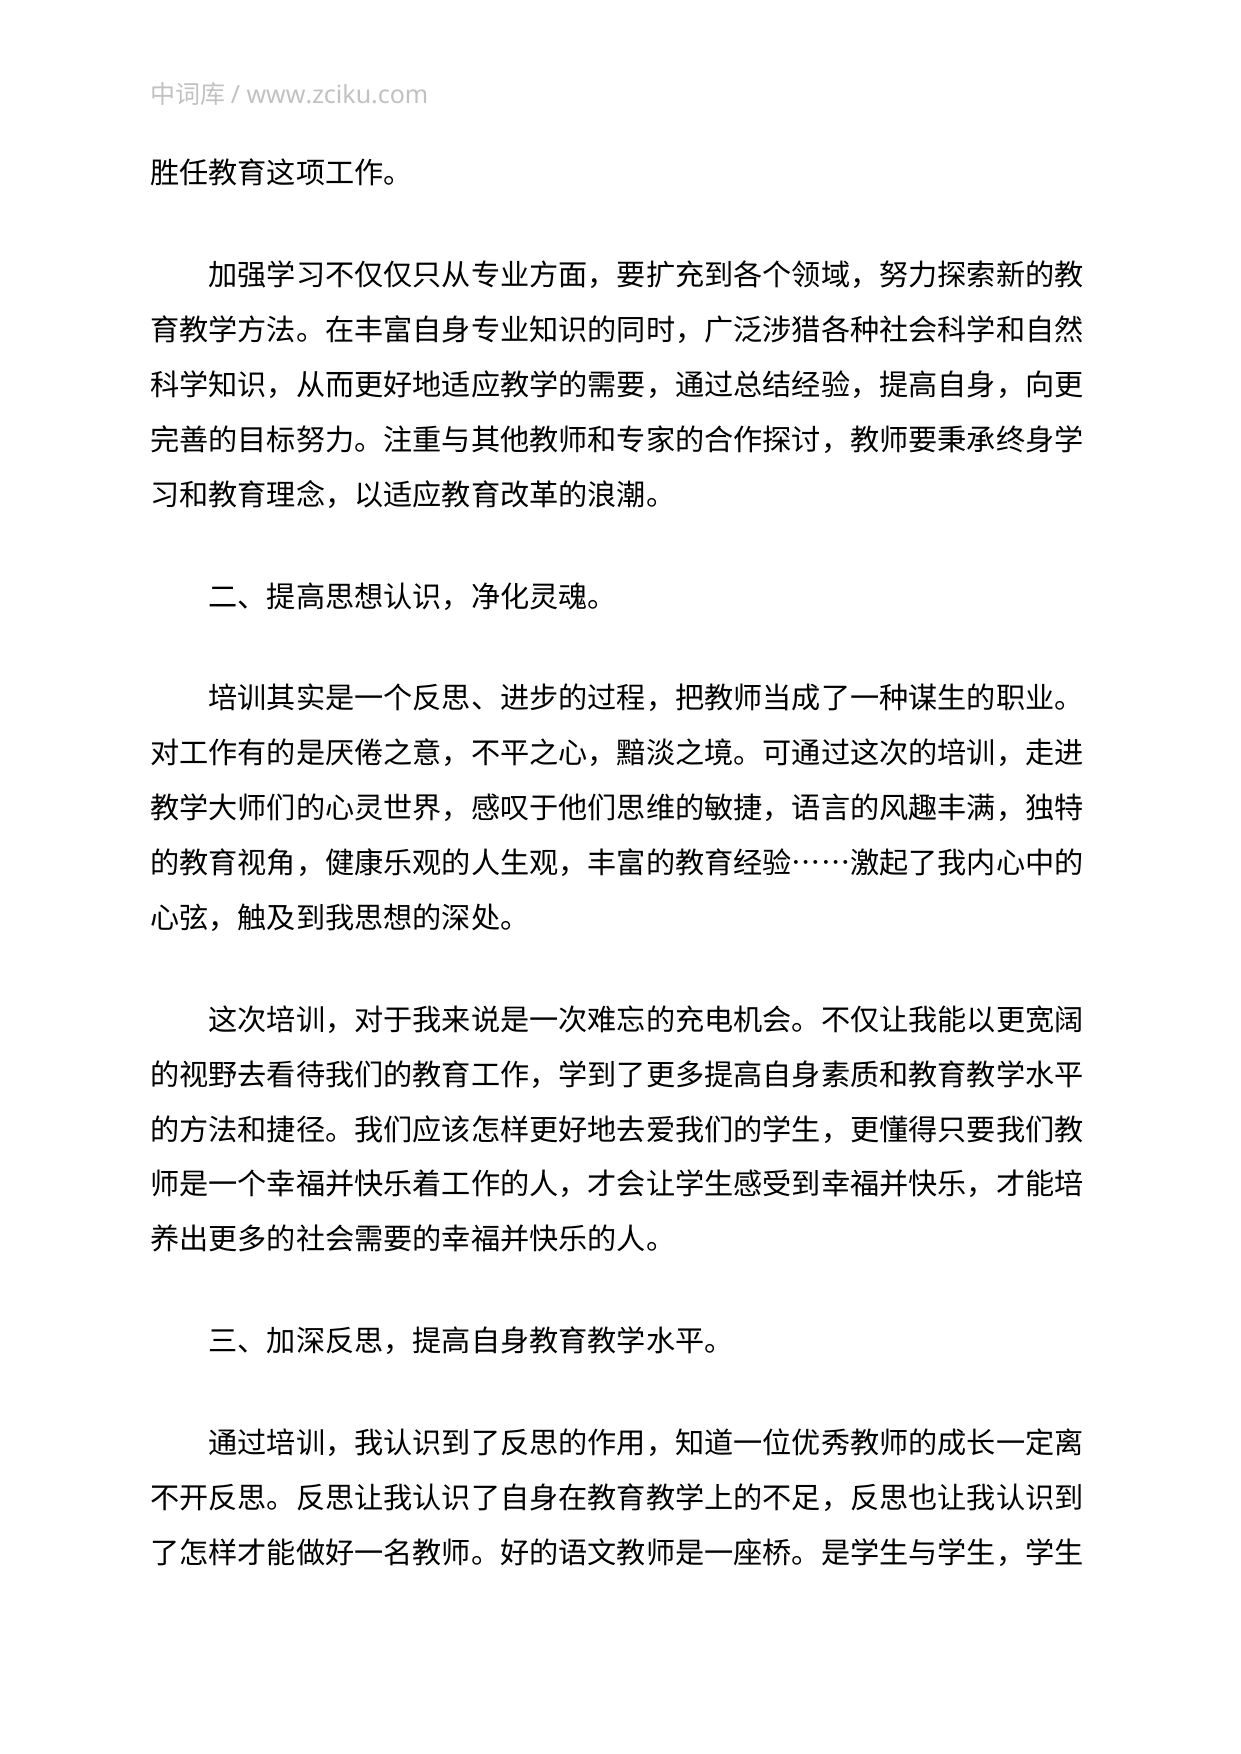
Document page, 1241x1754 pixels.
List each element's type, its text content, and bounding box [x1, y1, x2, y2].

text 这次培训，对于我来说是一次难忘的充电机会。不仅让我能以更宽阔的视野去看待我们的教育工作，学到了更多提高自身素质和教育教学水平的方法和捷径。我们应该怎样更好地去爱我们的学生，更懂得只要我们教师是一个幸福并快乐着工作的人，才会让学生感受到幸福并快乐，才能培养出更多的社会需要的幸福并快乐的人。 [150, 996, 1090, 1258]
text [150, 150, 1090, 192]
text 二、提高思想认识，净化灵魂。 [150, 573, 1090, 615]
text 三、加深反思，提高自身教育教学水平。 [150, 1318, 1090, 1360]
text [150, 1419, 1090, 1571]
text 加强学习不仅仅只从专业方面，要扩充到各个领域，努力探索新的教育教学方法。在丰富自身专业知识的同时，广泛涉猎各种社会科学和自然科学知识，从而更好地适应教学的需要，通过总结经验，提高自身，向更完善的目标努力。注重与其他教师和专家的合作探讨，教师要秉承终身学习和教育理念，以适应教育改革的浪潮。 [150, 252, 1090, 514]
text 培训其实是一个反思、进步的过程，把教师当成了一种谋生的职业。对工作有的是厌倦之意，不平之心，黯淡之境。可通过这次的培训，走进教学大师们的心灵世界，感叹于他们思维的敏捷，语言的风趣丰满，独特的教育视角，健康乐观的人生观，丰富的教育经验……激起了我内心中的心弦，触及到我思想的深处。 [150, 675, 1090, 937]
